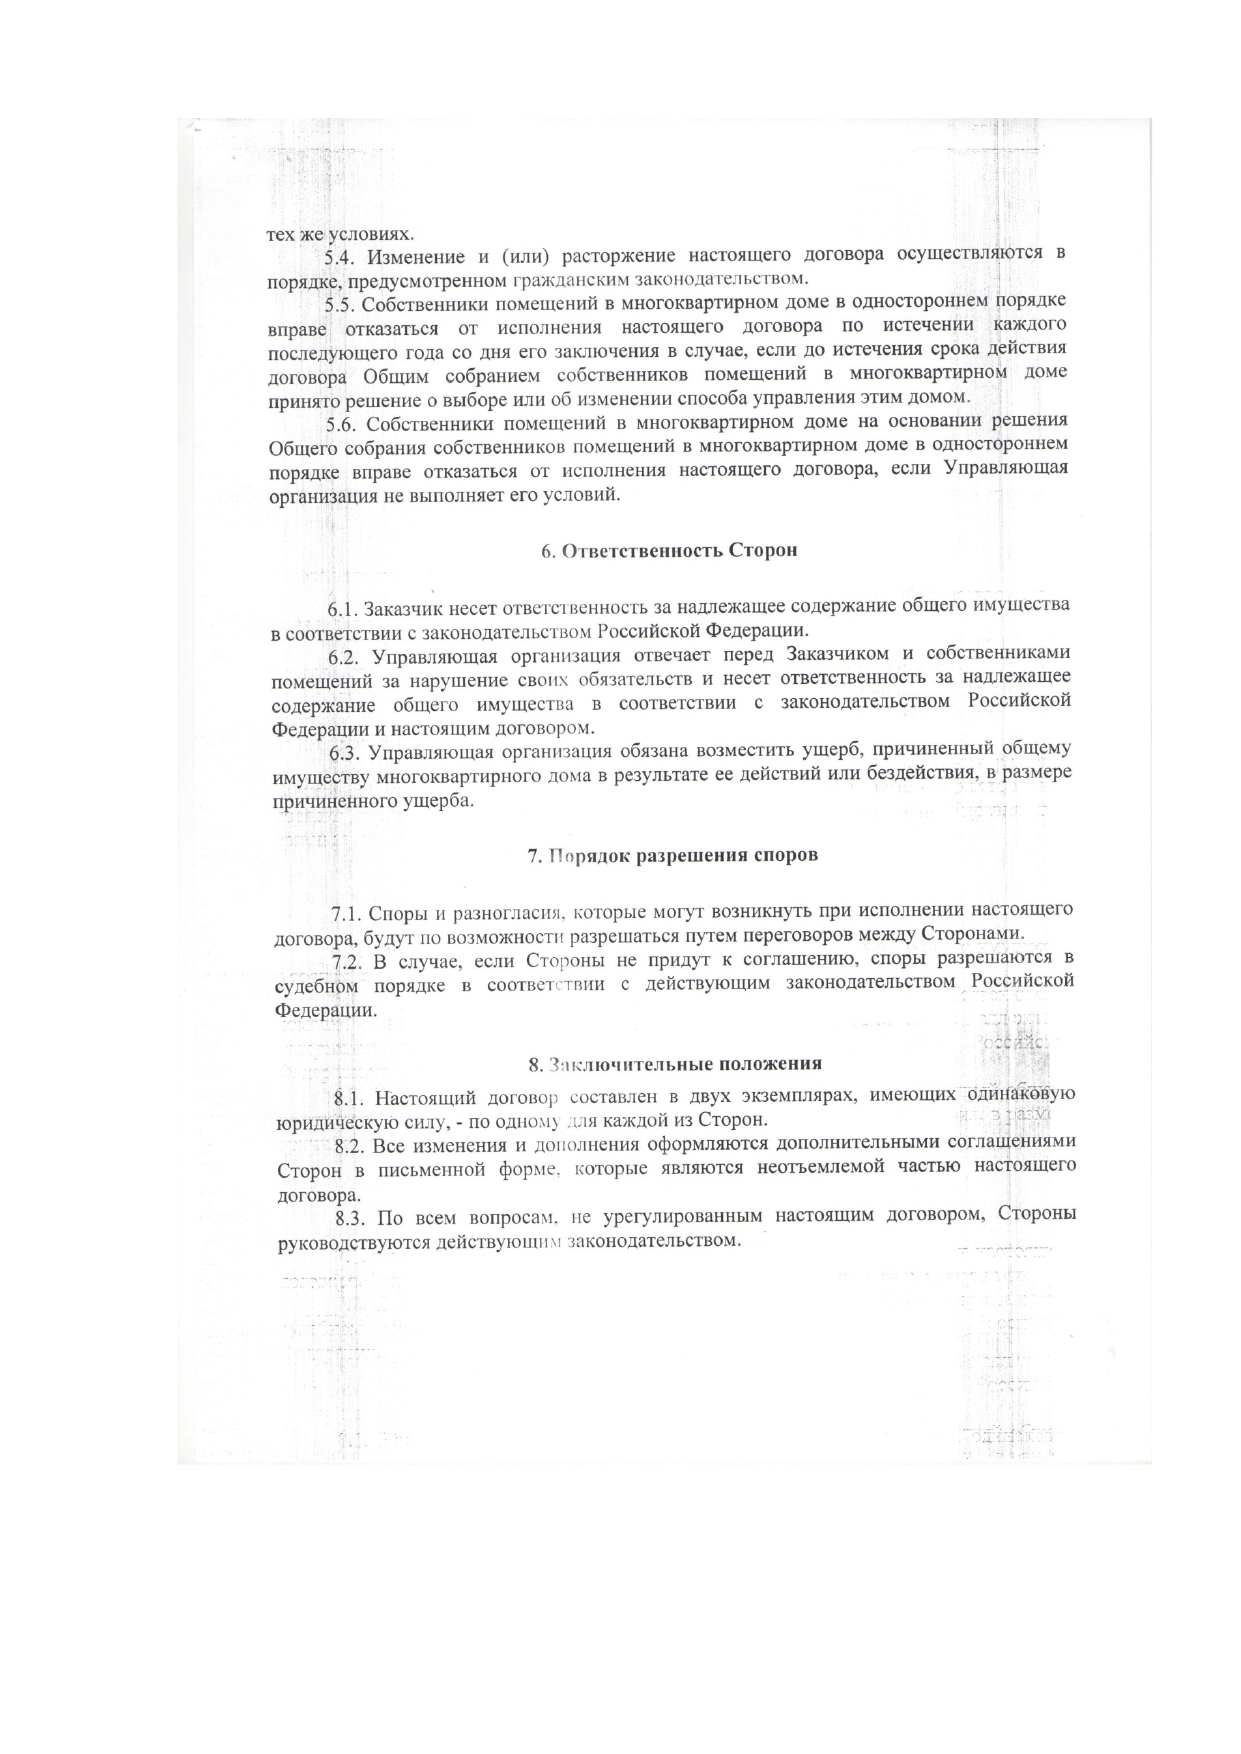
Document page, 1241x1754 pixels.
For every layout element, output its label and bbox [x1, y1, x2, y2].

picture [177, 118, 1153, 1469]
